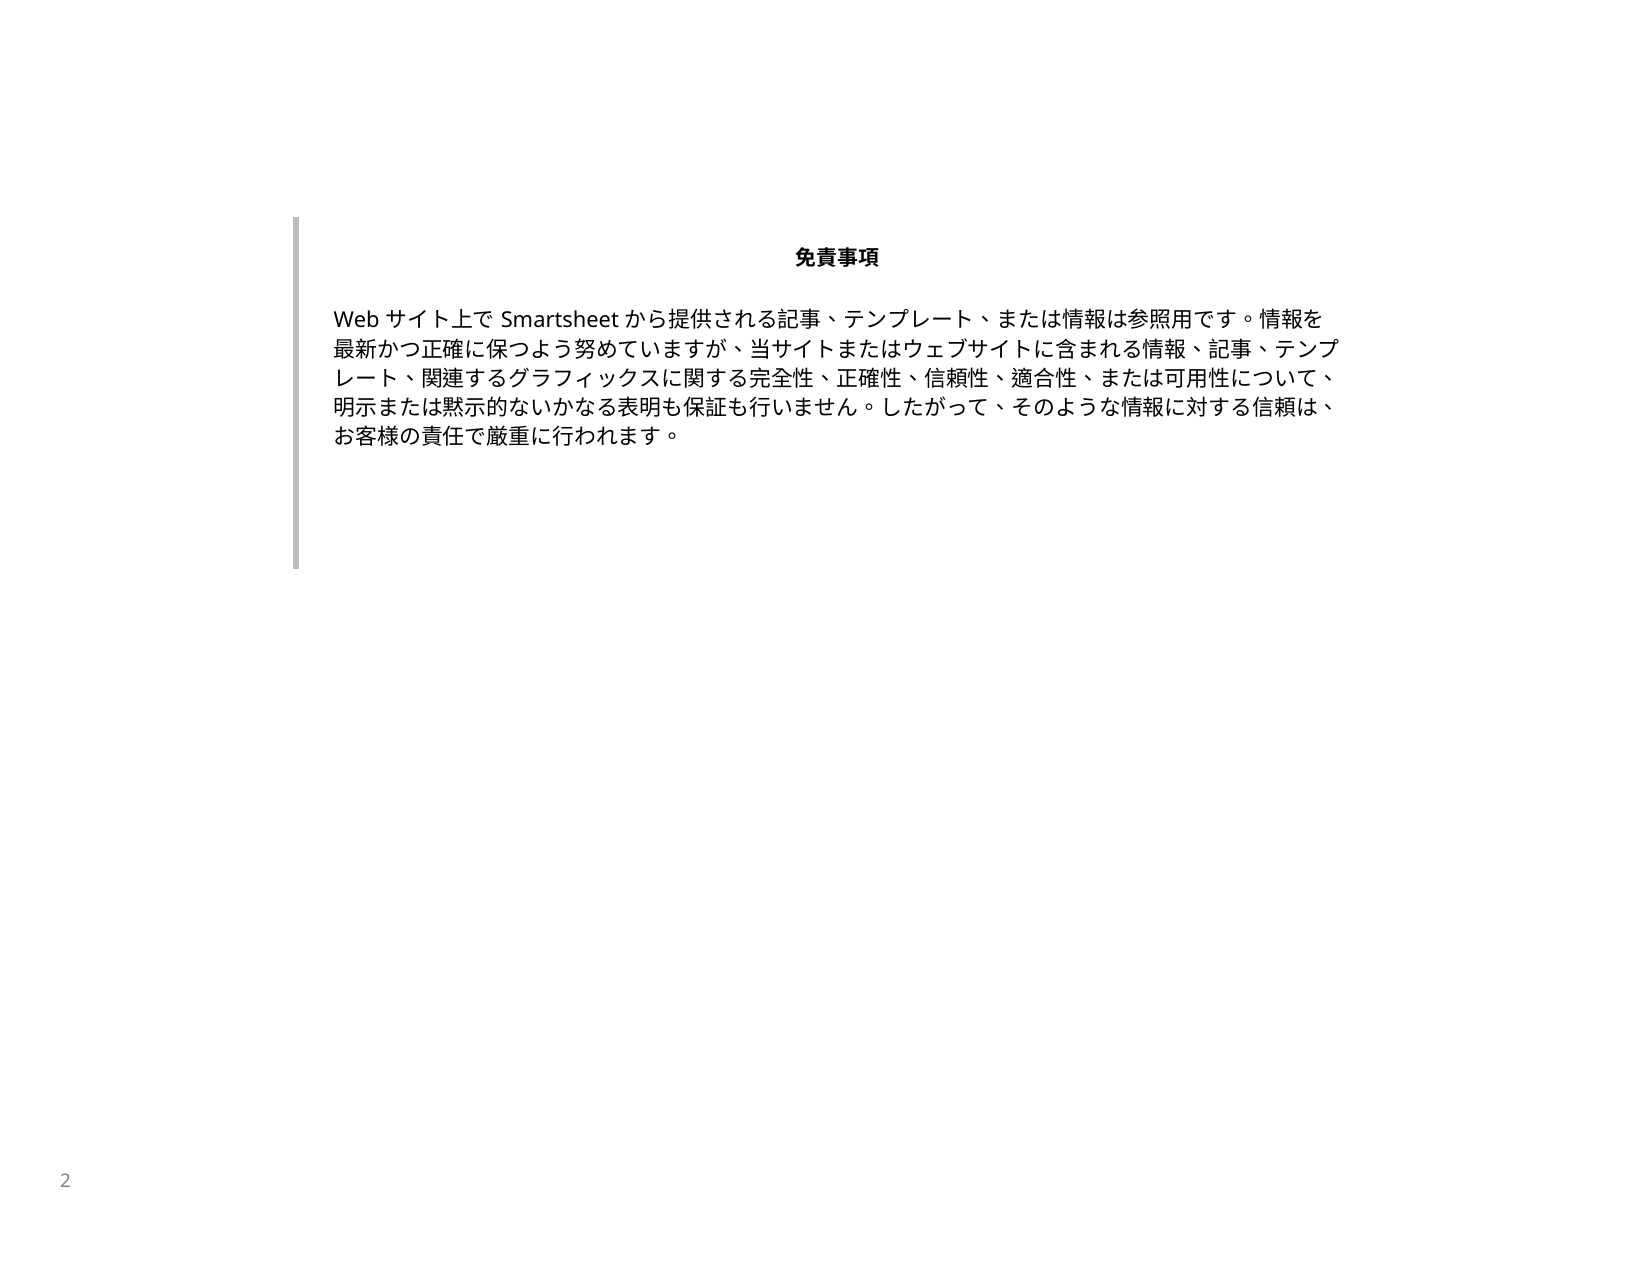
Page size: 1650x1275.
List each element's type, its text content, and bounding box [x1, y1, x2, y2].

table_header 免責事項 Web サイト上で Smartsheet から提供される記事、テンプレート、または情報は参照用です。情報を最新かつ正確に保つよう努めていますが、当サイトまたはウェブサイトに含まれる情報、記事、テンプレート、関連するグラフィックスに関する完全性、正確性、信頼性、適合性、または可用性について、明示または黙示的ないかなる表明も保証も行いません。したがって、そのような情報に対する信頼は、お客様の責任で厳重に行われます。 [299, 217, 1353, 569]
